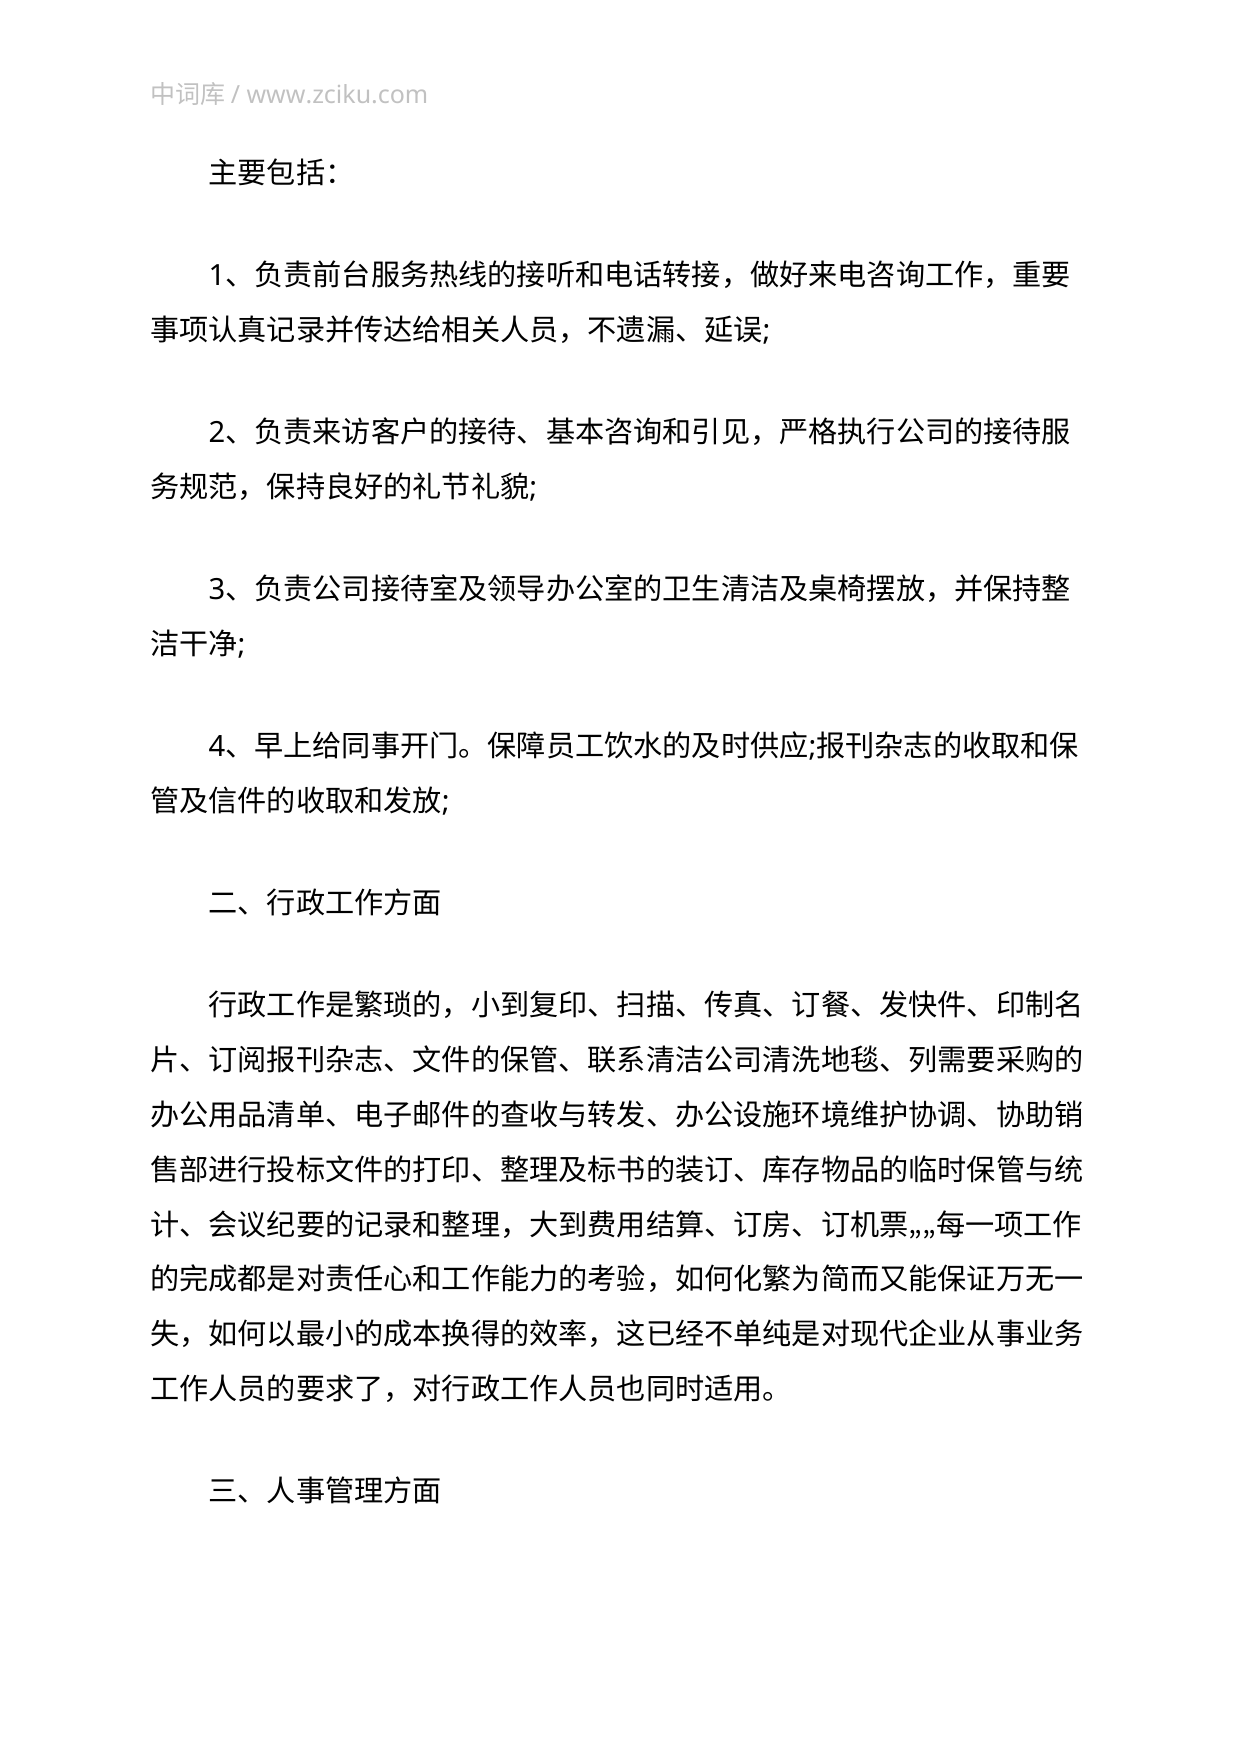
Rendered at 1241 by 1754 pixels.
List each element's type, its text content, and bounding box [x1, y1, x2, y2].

text 行政工作是繁琐的，小到复印、扫描、传真、订餐、发快件、印制名片、订阅报刊杂志、文件的保管、联系清洁公司清洗地毯、列需要采购的办公用品清单、电子邮件的查收与转发、办公设施环境维护协调、协助销售部进行投标文件的打印、整理及标书的装订、库存物品的临时保管与统计、会议纪要的记录和整理，大到费用结算、订房、订机票„„每一项工作的完成都是对责任心和工作能力的考验，如何化繁为简而又能保证万无一失，如何以最小的成本换得的效率，这已经不单纯是对现代企业从事业务工作人员的要求了，对行政工作人员也同时适用。 [150, 981, 1090, 1408]
text 主要包括： [150, 150, 1090, 192]
text 2、负责来访客户的接待、基本咨询和引见，严格执行公司的接待服务规范，保持良好的礼节礼貌; [150, 409, 1090, 506]
text 1、负责前台服务热线的接听和电话转接，做好来电咨询工作，重要事项认真记录并传达给相关人员，不遗漏、延误; [150, 252, 1090, 349]
text 二、行政工作方面 [150, 880, 1090, 922]
text 3、负责公司接待室及领导办公室的卫生清洁及桌椅摆放，并保持整洁干净; [150, 566, 1090, 663]
text 4、早上给同事开门。保障员工饮水的及时供应;报刊杂志的收取和保管及信件的收取和发放; [150, 723, 1090, 820]
text 三、人事管理方面 [150, 1467, 1090, 1510]
